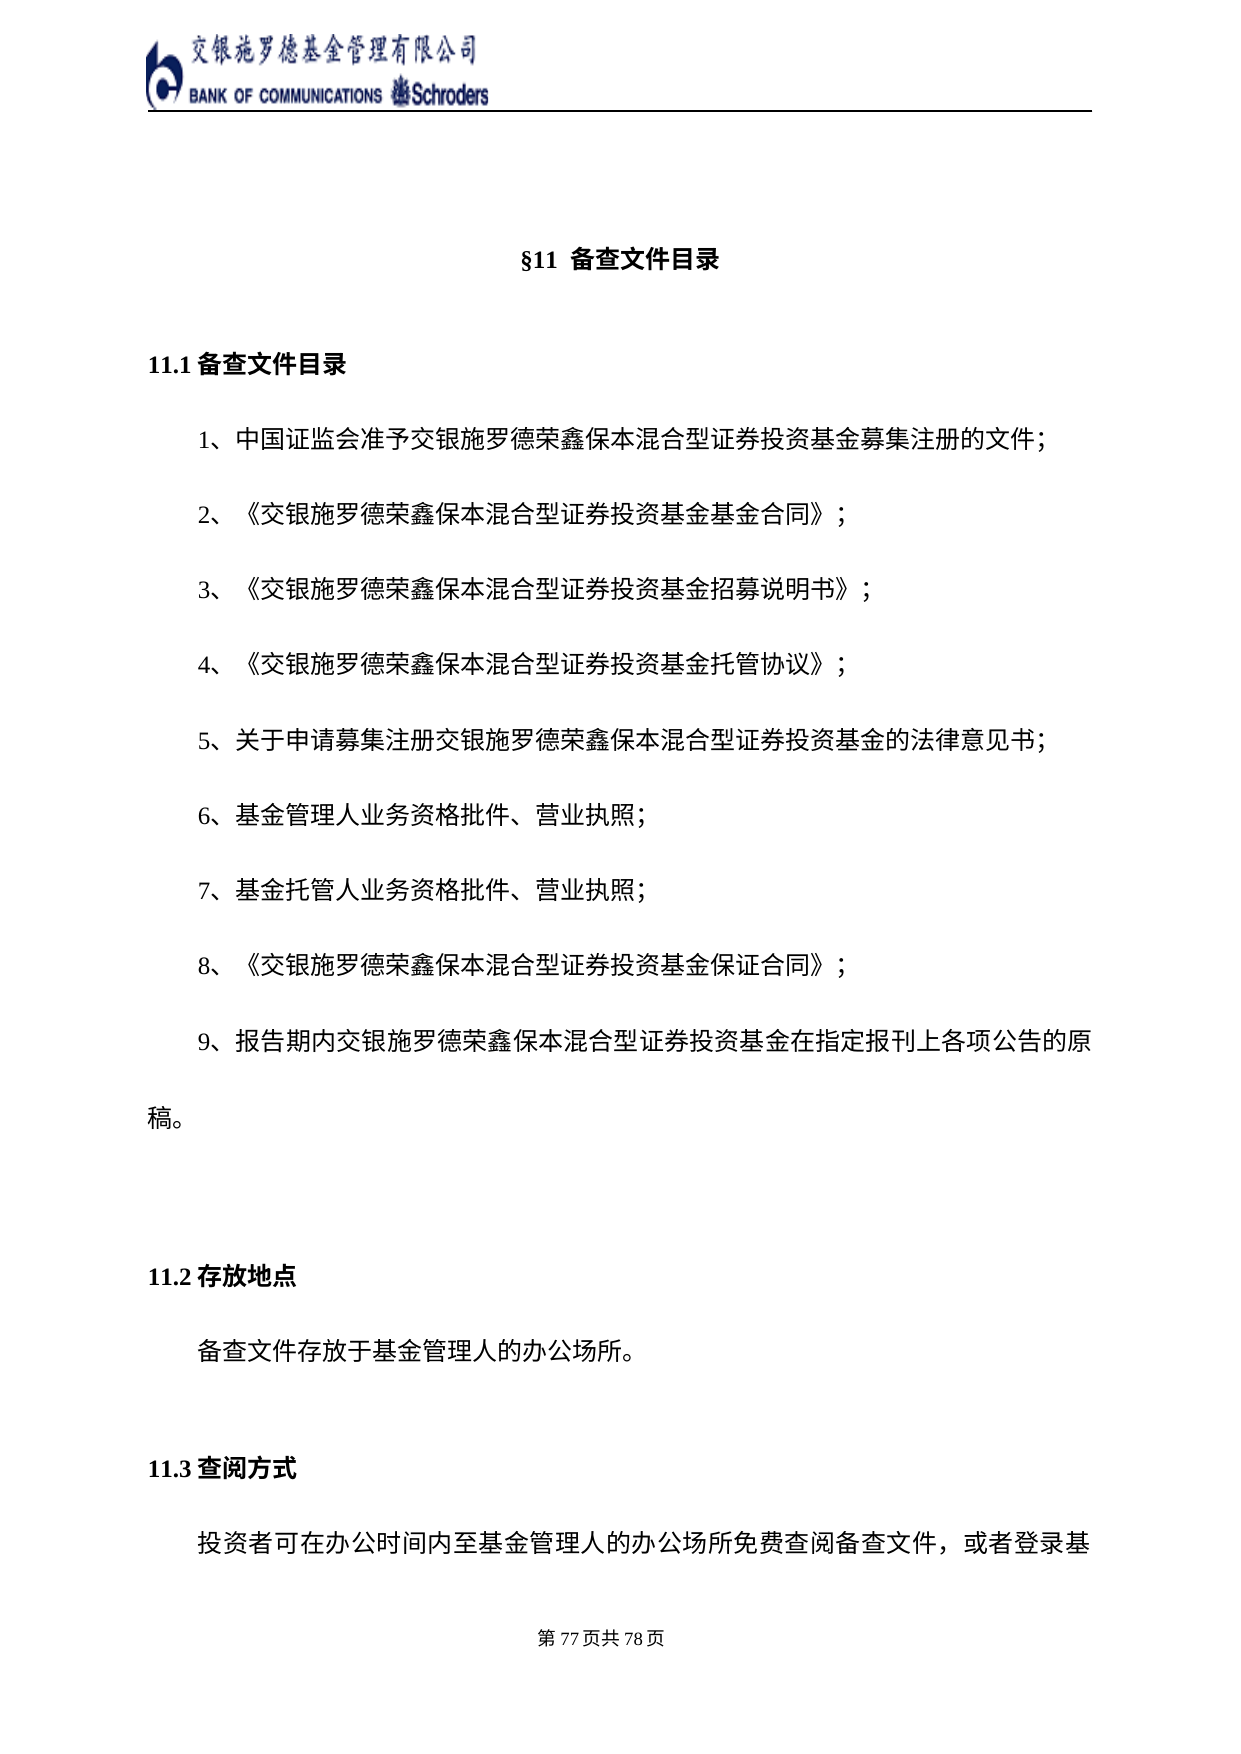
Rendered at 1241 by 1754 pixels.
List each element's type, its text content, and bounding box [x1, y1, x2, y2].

subtitle §11 备查文件目录 [148, 225, 1092, 290]
subtitle 11.3 查阅方式 [148, 1434, 1092, 1499]
text 7、基金托管人业务资格批件、营业执照； [148, 856, 1092, 921]
text 1、中国证监会准予交银施罗德荣鑫保本混合型证券投资基金募集注册的文件； [148, 405, 1092, 470]
text 4、《交银施罗德荣鑫保本混合型证券投资基金托管协议》； [148, 631, 1092, 696]
text 备查文件存放于基金管理人的办公场所。 [148, 1317, 1092, 1382]
text 3、《交银施罗德荣鑫保本混合型证券投资基金招募说明书》； [148, 555, 1092, 620]
text 8、《交银施罗德荣鑫保本混合型证券投资基金保证合同》； [148, 931, 1092, 996]
picture [146, 34, 489, 110]
text 6、基金管理人业务资格批件、营业执照； [148, 781, 1092, 846]
text 2、《交银施罗德荣鑫保本混合型证券投资基金基金合同》； [148, 480, 1092, 545]
subtitle 11.2 存放地点 [148, 1242, 1092, 1307]
text 9、报告期内交银施罗德荣鑫保本混合型证券投资基金在指定报刊上各项公告的原稿。 [148, 1007, 1092, 1149]
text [148, 1509, 1092, 1574]
subtitle 11.1 备查文件目录 [148, 330, 1092, 395]
text 5、关于申请募集注册交银施罗德荣鑫保本混合型证券投资基金的法律意见书； [148, 706, 1092, 771]
